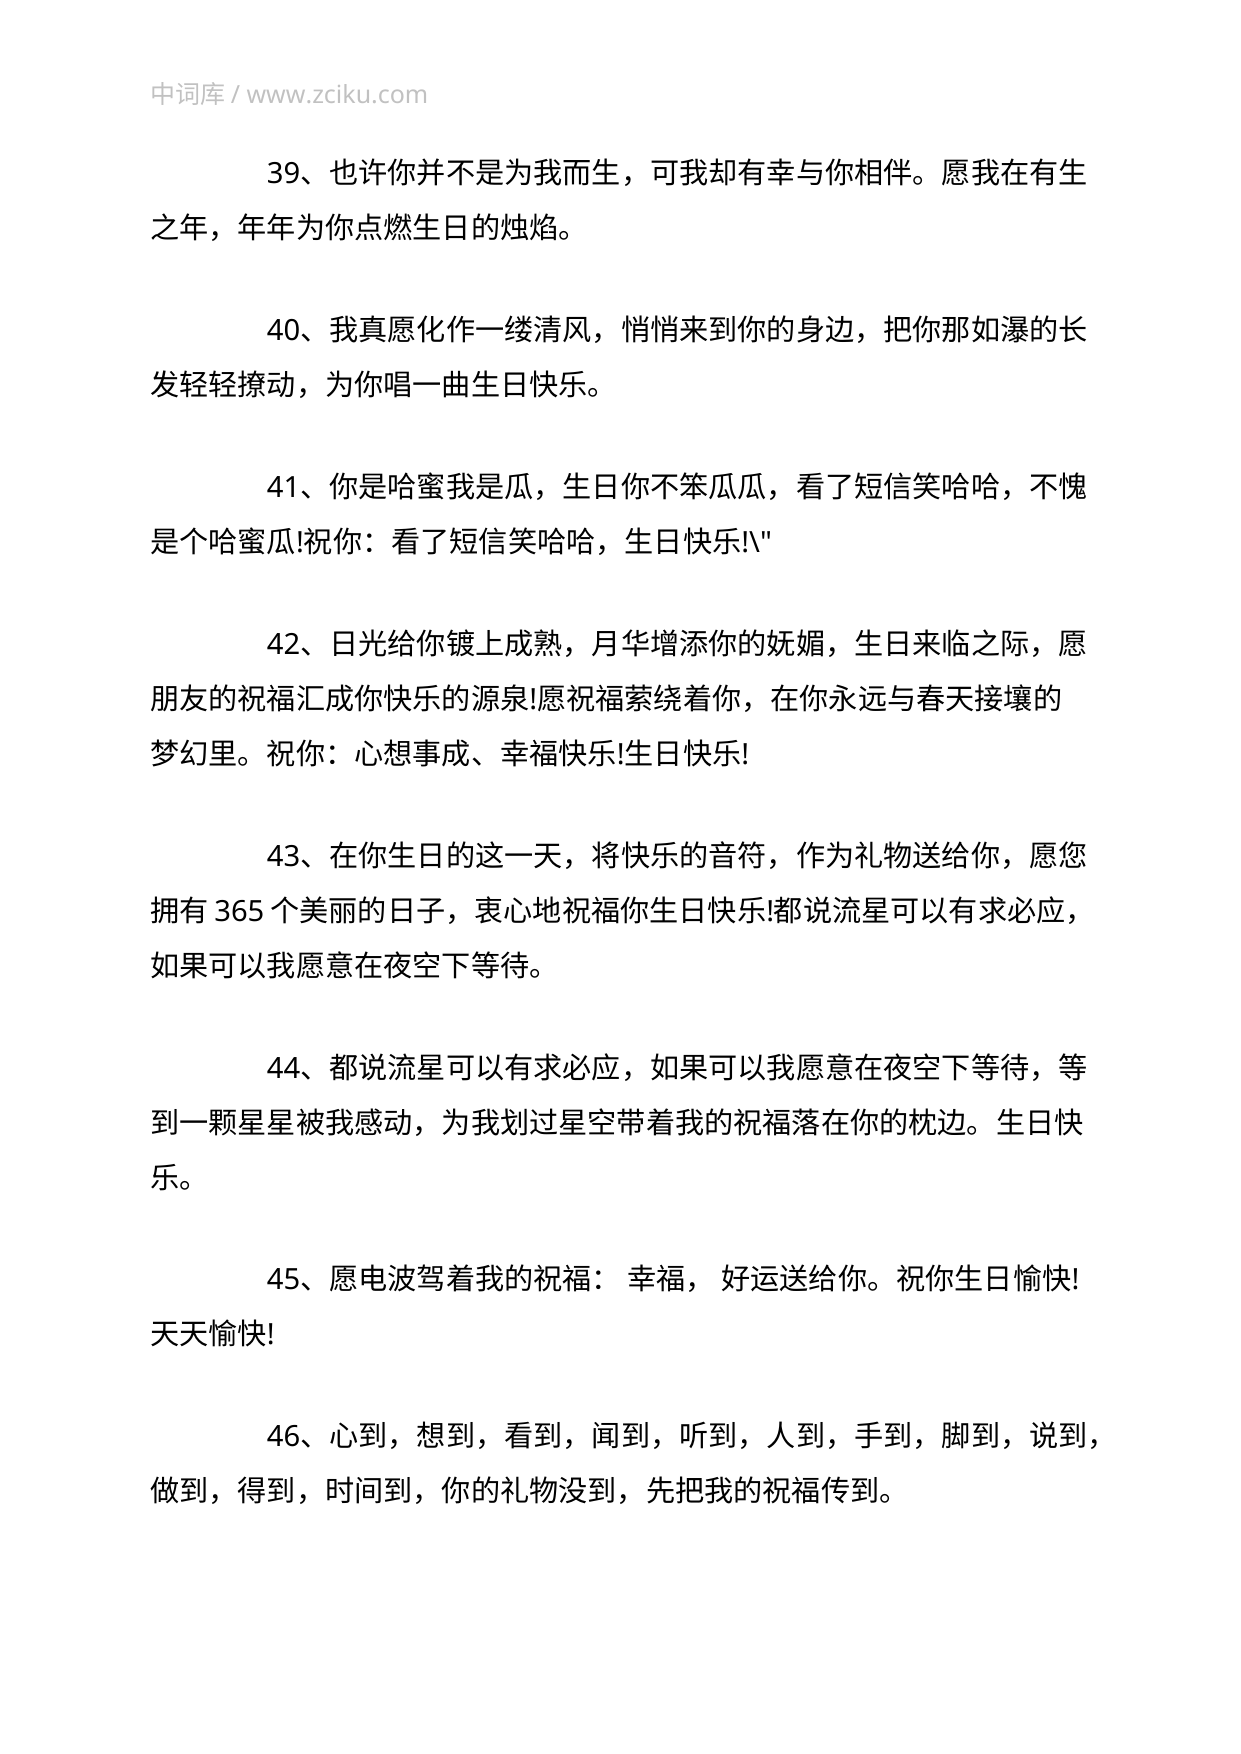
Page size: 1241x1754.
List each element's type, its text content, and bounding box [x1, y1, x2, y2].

text 42、日光给你镀上成熟，月华增添你的妩媚，生日来临之际，愿朋友的祝福汇成你快乐的源泉!愿祝福萦绕着你，在你永远与春天接壤的梦幻里。祝你：心想事成、幸福快乐!生日快乐! [150, 621, 1090, 773]
text 43、在你生日的这一天，将快乐的音符，作为礼物送给你，愿您拥有365个美丽的日子，衷心地祝福你生日快乐!都说流星可以有求必应，如果可以我愿意在夜空下等待。 [150, 832, 1090, 985]
text 39、也许你并不是为我而生，可我却有幸与你相伴。愿我在有生之年，年年为你点燃生日的烛焰。 [150, 150, 1090, 247]
text 40、我真愿化作一缕清风，悄悄来到你的身边，把你那如瀑的长发轻轻撩动，为你唱一曲生日快乐。 [150, 307, 1090, 404]
text 46、心到，想到，看到，闻到，听到，人到，手到，脚到，说到，做到，得到，时间到，你的礼物没到，先把我的祝福传到。 [150, 1413, 1090, 1510]
text 44、都说流星可以有求必应，如果可以我愿意在夜空下等待，等到一颗星星被我感动，为我划过星空带着我的祝福落在你的枕边。生日快乐。 [150, 1044, 1090, 1196]
text 41、你是哈蜜我是瓜，生日你不笨瓜瓜，看了短信笑哈哈，不愧是个哈蜜瓜!祝你：看了短信笑哈哈，生日快乐!\" [150, 463, 1090, 561]
text 45、愿电波驾着我的祝福： 幸福， 好运送给你。祝你生日愉快! 天天愉快! [150, 1256, 1090, 1353]
